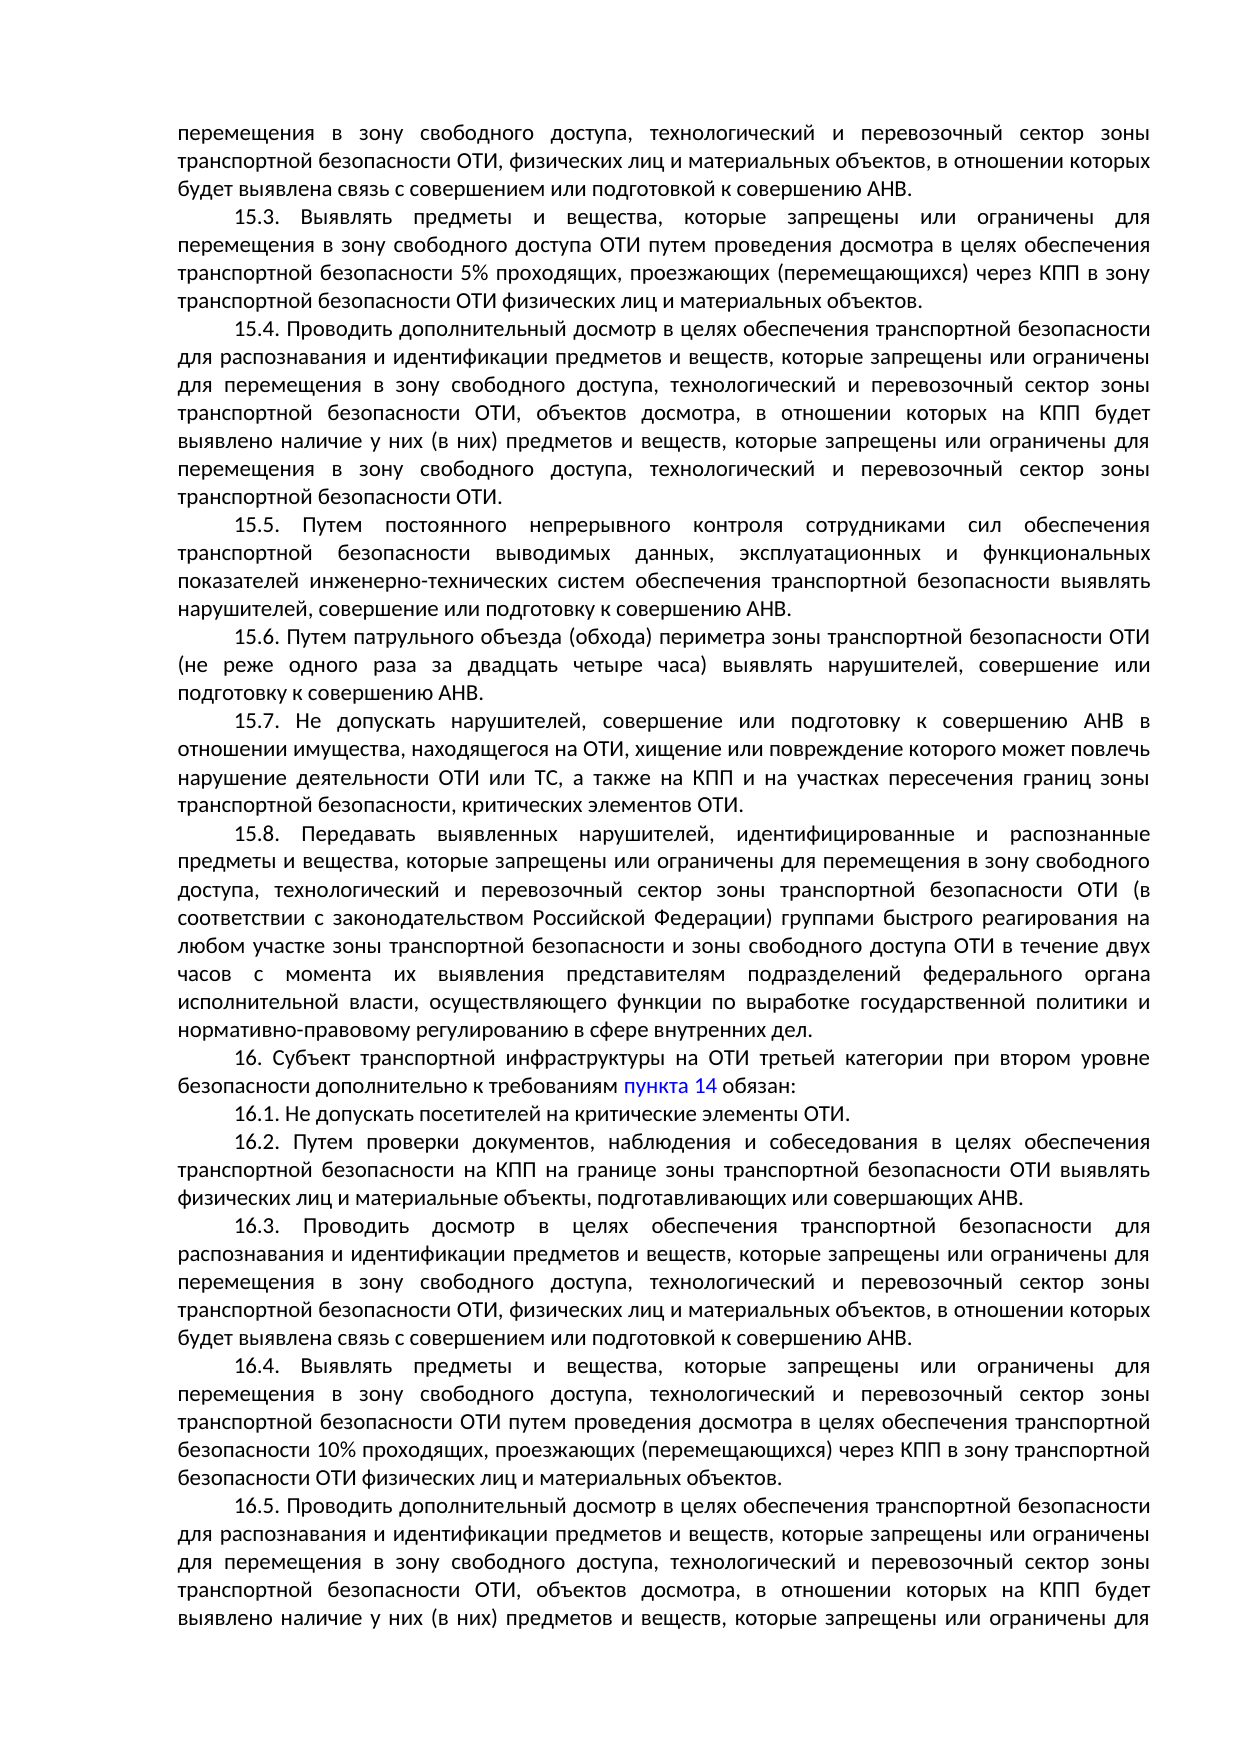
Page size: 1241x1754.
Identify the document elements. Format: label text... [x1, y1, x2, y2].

text 16.1. Не допускать посетителей на критические элементы ОТИ. [177, 1099, 1152, 1127]
text 15.6. Путем патрульного объезда (обхода) периметра зоны транспортной безопасности ОТИ (не реже одного раза за двадцать четыре часа) выявлять нарушителей, совершение или подготовку к совершению АНВ. [177, 622, 1152, 707]
text 15.7. Не допускать нарушителей, совершение или подготовку к совершению АНВ в отношении имущества, находящегося на ОТИ, хищение или повреждение которого может повлечь нарушение деятельности ОТИ или ТС, а также на КПП и на участках пересечения границ зоны транспортной безопасности, критических элементов ОТИ. [177, 707, 1152, 819]
text 16.2. Путем проверки документов, наблюдения и собеседования в целях обеспечения транспортной безопасности на КПП на границе зоны транспортной безопасности ОТИ выявлять физических лиц и материальные объекты, подготавливающих или совершающих АНВ. [177, 1127, 1152, 1211]
text 15.5. Путем постоянного непрерывного контроля сотрудниками сил обеспечения транспортной безопасности выводимых данных, эксплуатационных и функциональных показателей инженерно-технических систем обеспечения транспортной безопасности выявлять нарушителей, совершение или подготовку к совершению АНВ. [177, 510, 1152, 622]
text 15.8. Передавать выявленных нарушителей, идентифицированные и распознанные предметы и вещества, которые запрещены или ограничены для перемещения в зону свободного доступа, технологический и перевозочный сектор зоны транспортной безопасности ОТИ (в соответствии с законодательством Российской Федерации) группами быстрого реагирования на любом участке зоны транспортной безопасности и зоны свободного доступа ОТИ в течение двух часов с момента их выявления представителям подразделений федерального органа исполнительной власти, осуществляющего функции по выработке государственной политики и нормативно-правовому регулированию в сфере внутренних дел. [177, 819, 1152, 1043]
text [177, 1491, 1152, 1631]
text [177, 118, 1152, 202]
text 15.3. Выявлять предметы и вещества, которые запрещены или ограничены для перемещения в зону свободного доступа ОТИ путем проведения досмотра в целях обеспечения транспортной безопасности 5% проходящих, проезжающих (перемещающихся) через КПП в зону транспортной безопасности ОТИ физических лиц и материальных объектов. [177, 202, 1152, 314]
text 16.4. Выявлять предметы и вещества, которые запрещены или ограничены для перемещения в зону свободного доступа, технологический и перевозочный сектор зоны транспортной безопасности ОТИ путем проведения досмотра в целях обеспечения транспортной безопасности 10% проходящих, проезжающих (перемещающихся) через КПП в зону транспортной безопасности ОТИ физических лиц и материальных объектов. [177, 1351, 1152, 1491]
text 16.3. Проводить досмотр в целях обеспечения транспортной безопасности для распознавания и идентификации предметов и веществ, которые запрещены или ограничены для перемещения в зону свободного доступа, технологический и перевозочный сектор зоны транспортной безопасности ОТИ, физических лиц и материальных объектов, в отношении которых будет выявлена связь с совершением или подготовкой к совершению АНВ. [177, 1211, 1152, 1351]
text 15.4. Проводить дополнительный досмотр в целях обеспечения транспортной безопасности для распознавания и идентификации предметов и веществ, которые запрещены или ограничены для перемещения в зону свободного доступа, технологический и перевозочный сектор зоны транспортной безопасности ОТИ, объектов досмотра, в отношении которых на КПП будет выявлено наличие у них (в них) предметов и веществ, которые запрещены или ограничены для перемещения в зону свободного доступа, технологический и перевозочный сектор зоны транспортной безопасности ОТИ. [177, 314, 1152, 510]
text 16. Субъект транспортной инфраструктуры на ОТИ третьей категории при втором уровне безопасности дополнительно к требованиям пункта 14 обязан: [177, 1043, 1152, 1099]
